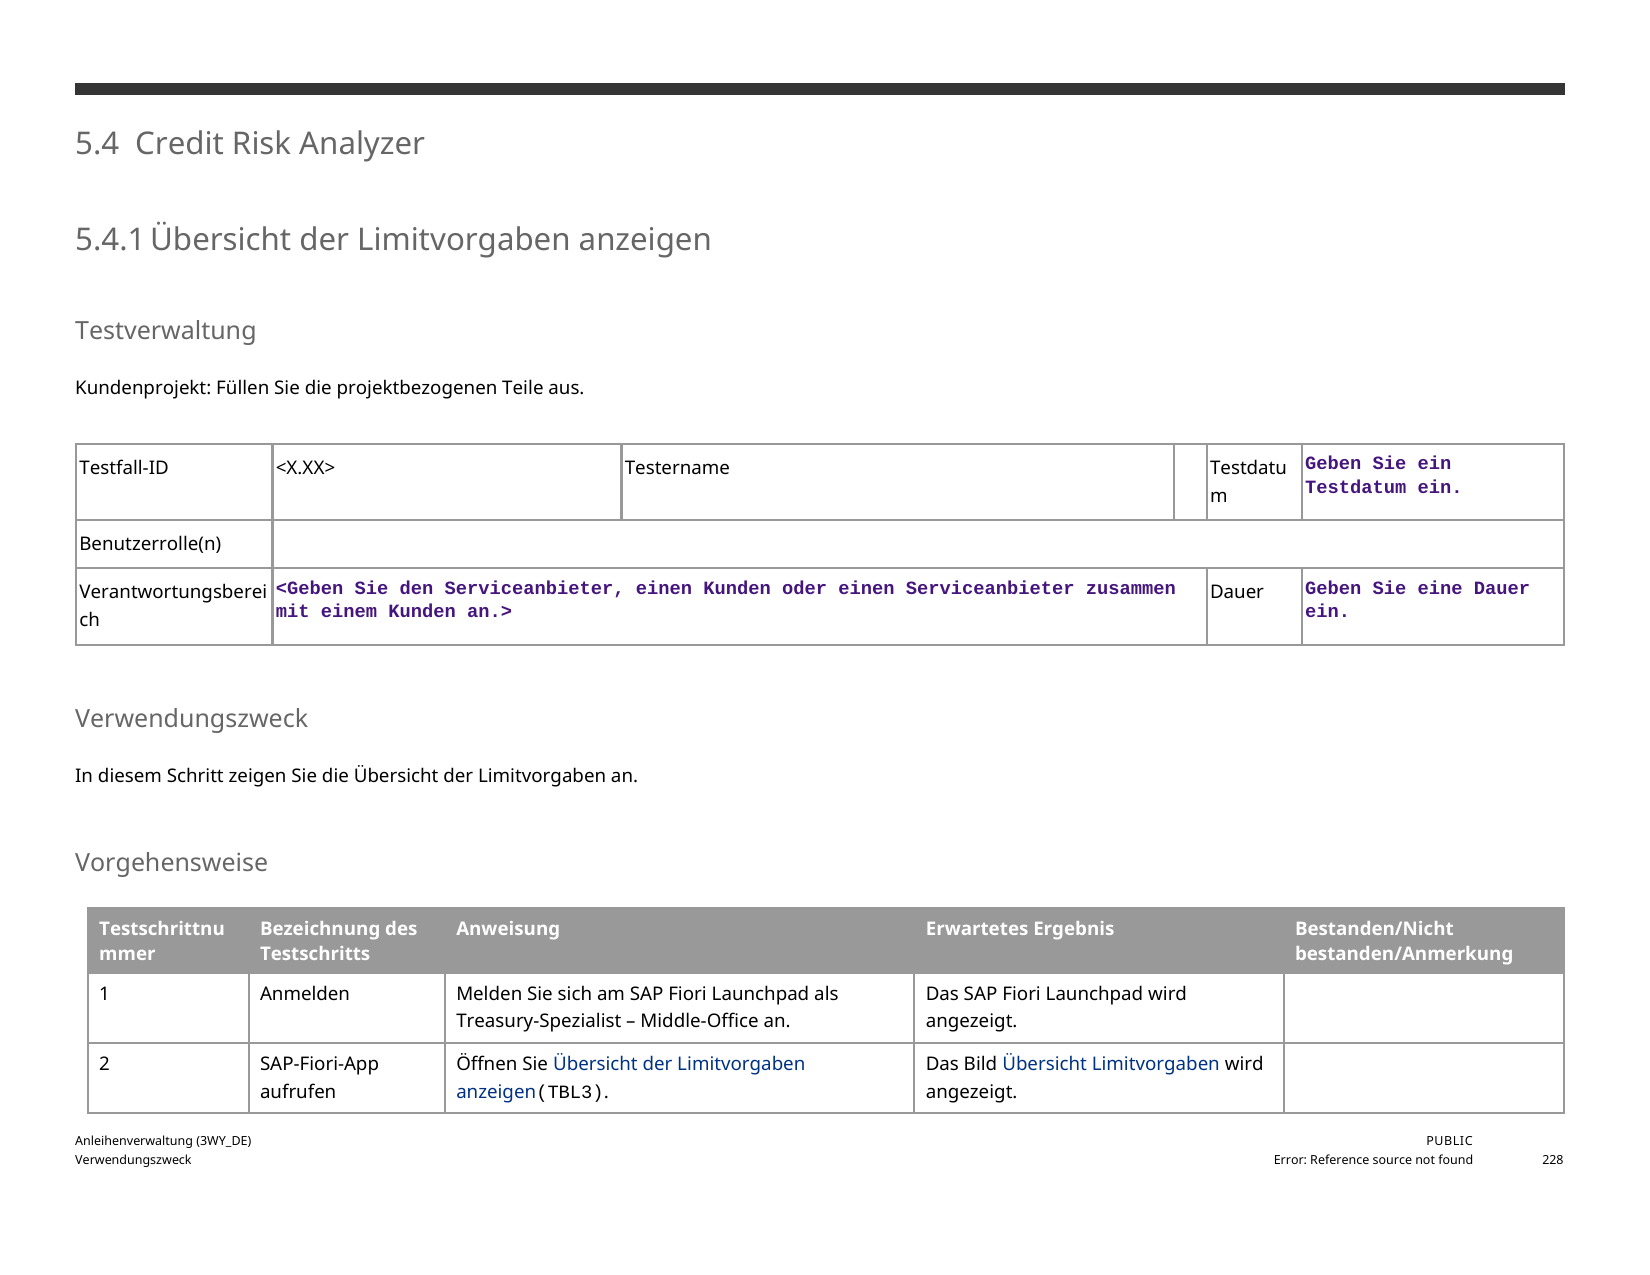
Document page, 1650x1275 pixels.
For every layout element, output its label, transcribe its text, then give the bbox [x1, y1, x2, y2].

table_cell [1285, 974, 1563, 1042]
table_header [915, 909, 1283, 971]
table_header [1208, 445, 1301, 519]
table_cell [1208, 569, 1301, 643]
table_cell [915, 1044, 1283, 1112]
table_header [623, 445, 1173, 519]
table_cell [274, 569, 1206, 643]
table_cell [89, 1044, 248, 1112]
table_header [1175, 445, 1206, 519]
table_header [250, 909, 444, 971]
text Kundenprojekt: Füllen Sie die projektbezogenen Teile aus. [75, 374, 1565, 400]
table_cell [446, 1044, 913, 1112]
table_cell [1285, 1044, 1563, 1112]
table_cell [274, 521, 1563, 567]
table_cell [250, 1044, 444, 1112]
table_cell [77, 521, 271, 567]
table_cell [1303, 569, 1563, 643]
subtitle Übersicht der Limitvorgaben anzeigen [75, 220, 1565, 257]
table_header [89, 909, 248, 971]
title Testverwaltung [75, 316, 1565, 345]
title Verwendungszweck [75, 704, 1565, 733]
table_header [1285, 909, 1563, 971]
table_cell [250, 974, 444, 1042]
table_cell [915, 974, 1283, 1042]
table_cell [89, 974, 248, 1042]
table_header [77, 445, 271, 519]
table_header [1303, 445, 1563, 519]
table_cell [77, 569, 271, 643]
title Vorgehensweise [75, 848, 1565, 878]
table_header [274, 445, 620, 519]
text In diesem Schritt zeigen Sie die Übersicht der Limitvorgaben an. [75, 762, 1565, 788]
subtitle Credit Risk Analyzer [75, 124, 1565, 162]
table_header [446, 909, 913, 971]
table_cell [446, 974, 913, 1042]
